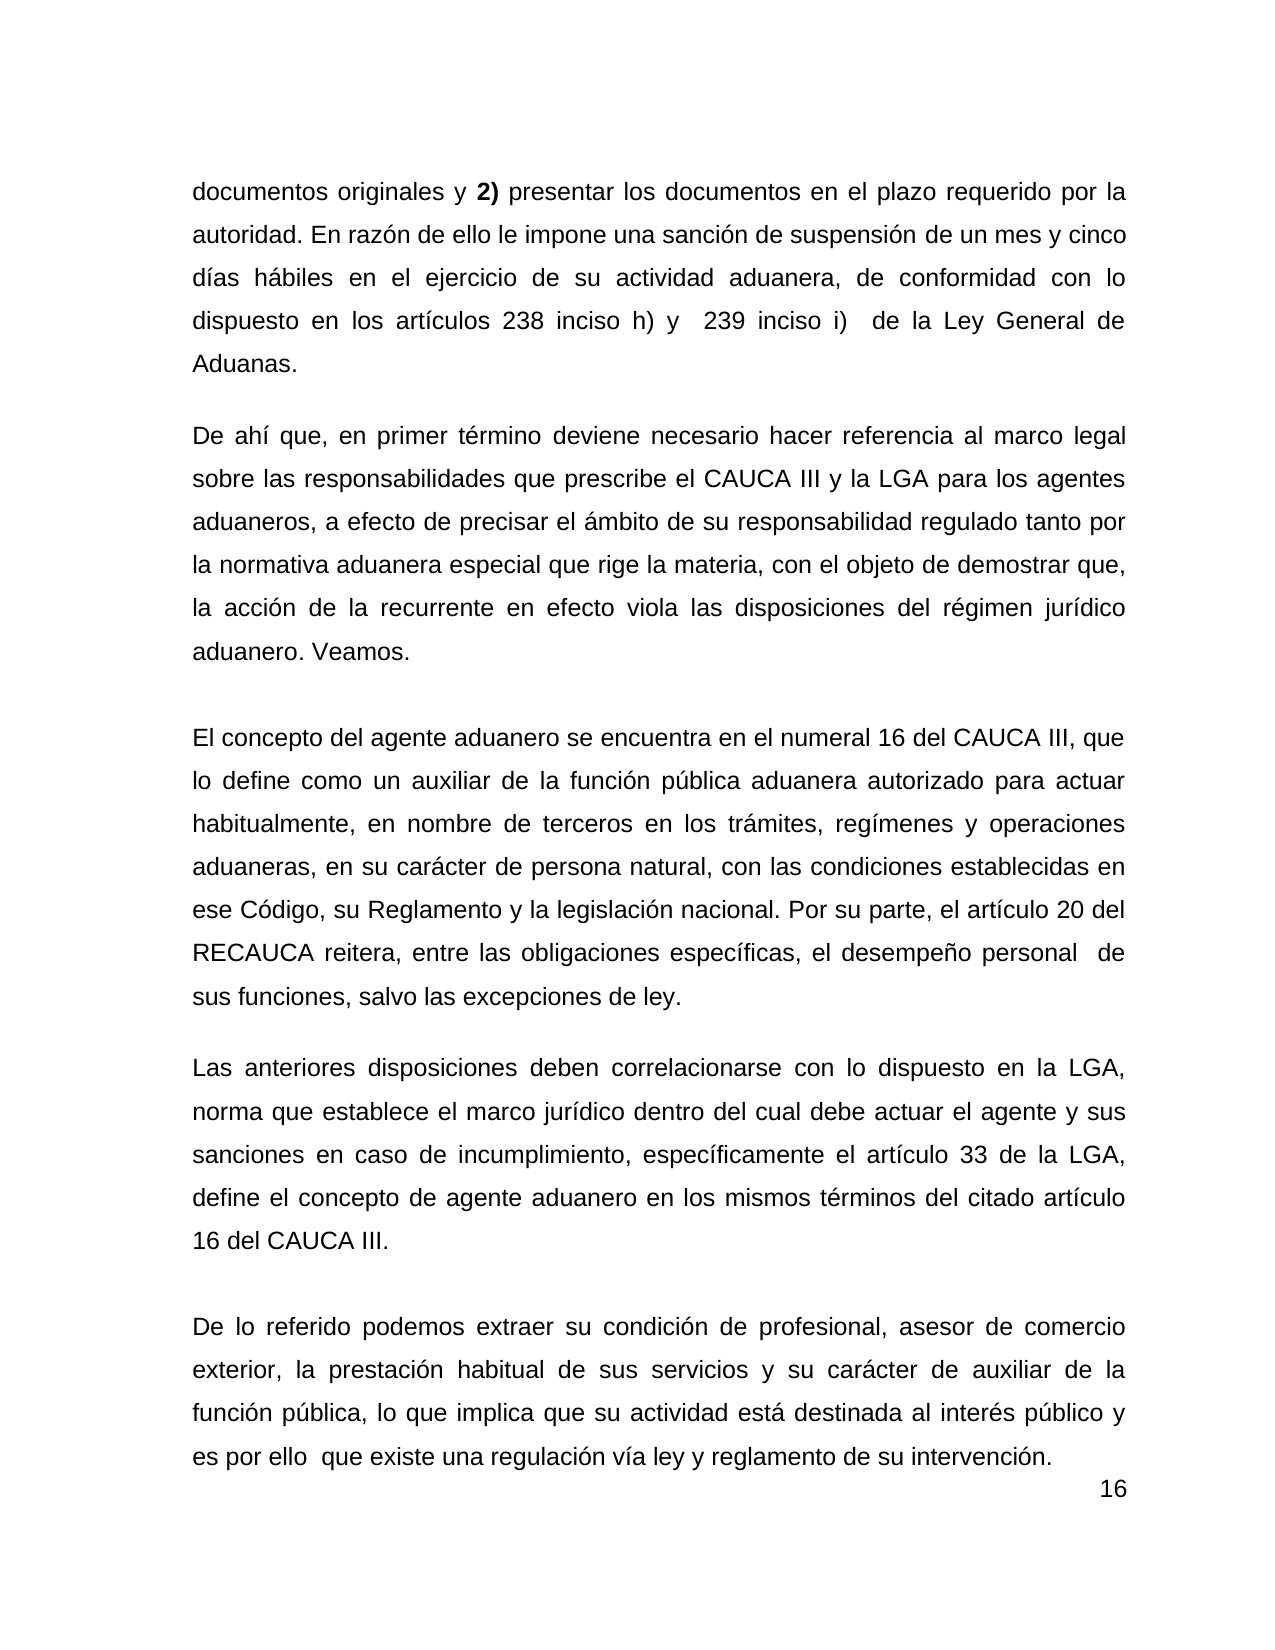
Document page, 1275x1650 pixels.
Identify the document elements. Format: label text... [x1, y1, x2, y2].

text De lo referido podemos extraer su condición de profesional, asesor de comercio exterior, la prestación habitual de sus servicios y su carácter de auxiliar de la función pública, lo que implica que su actividad está destinada al interés público y es por ello que existe una regulación vía ley y reglamento de su intervención. [192, 1312, 1127, 1470]
text Las anteriores disposiciones deben correlacionarse con lo dispuesto en , norma que establece el marco jurídico dentro del cual debe actuar el agente y sus sanciones en caso de incumplimiento, específicamente el artículo 33 de , define el concepto de agente aduanero en los mismos términos del citado artículo 16 del CAUCA III. [192, 1053, 1127, 1254]
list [173, 176, 1127, 378]
text El concepto del agente aduanero se encuentra en el numeral 16 del CAUCA III, que lo define como un auxiliar de la función pública aduanera autorizado para actuar habitualmente, en nombre de terceros en los trámites, regímenes y operaciones aduaneras, en su carácter de persona natural, con las condiciones establecidas en ese Código, su Reglamento y la legislación nacional. Por su parte, el artículo 20 del RECAUCA reitera, entre las obligaciones específicas, el desempeño personal de sus funciones, salvo las excepciones de ley. [192, 723, 1127, 1010]
text De ahí que, en primer término deviene necesario hacer referencia al marco legal sobre las responsabilidades que prescribe el CAUCA III y para los agentes aduaneros, a efecto de precisar el ámbito de su responsabilidad regulado tanto por la normativa aduanera especial que rige la materia, con el objeto de demostrar que, la acción de la recurrente en efecto viola las disposiciones del régimen jurídico aduanero. Veamos. [192, 421, 1127, 665]
